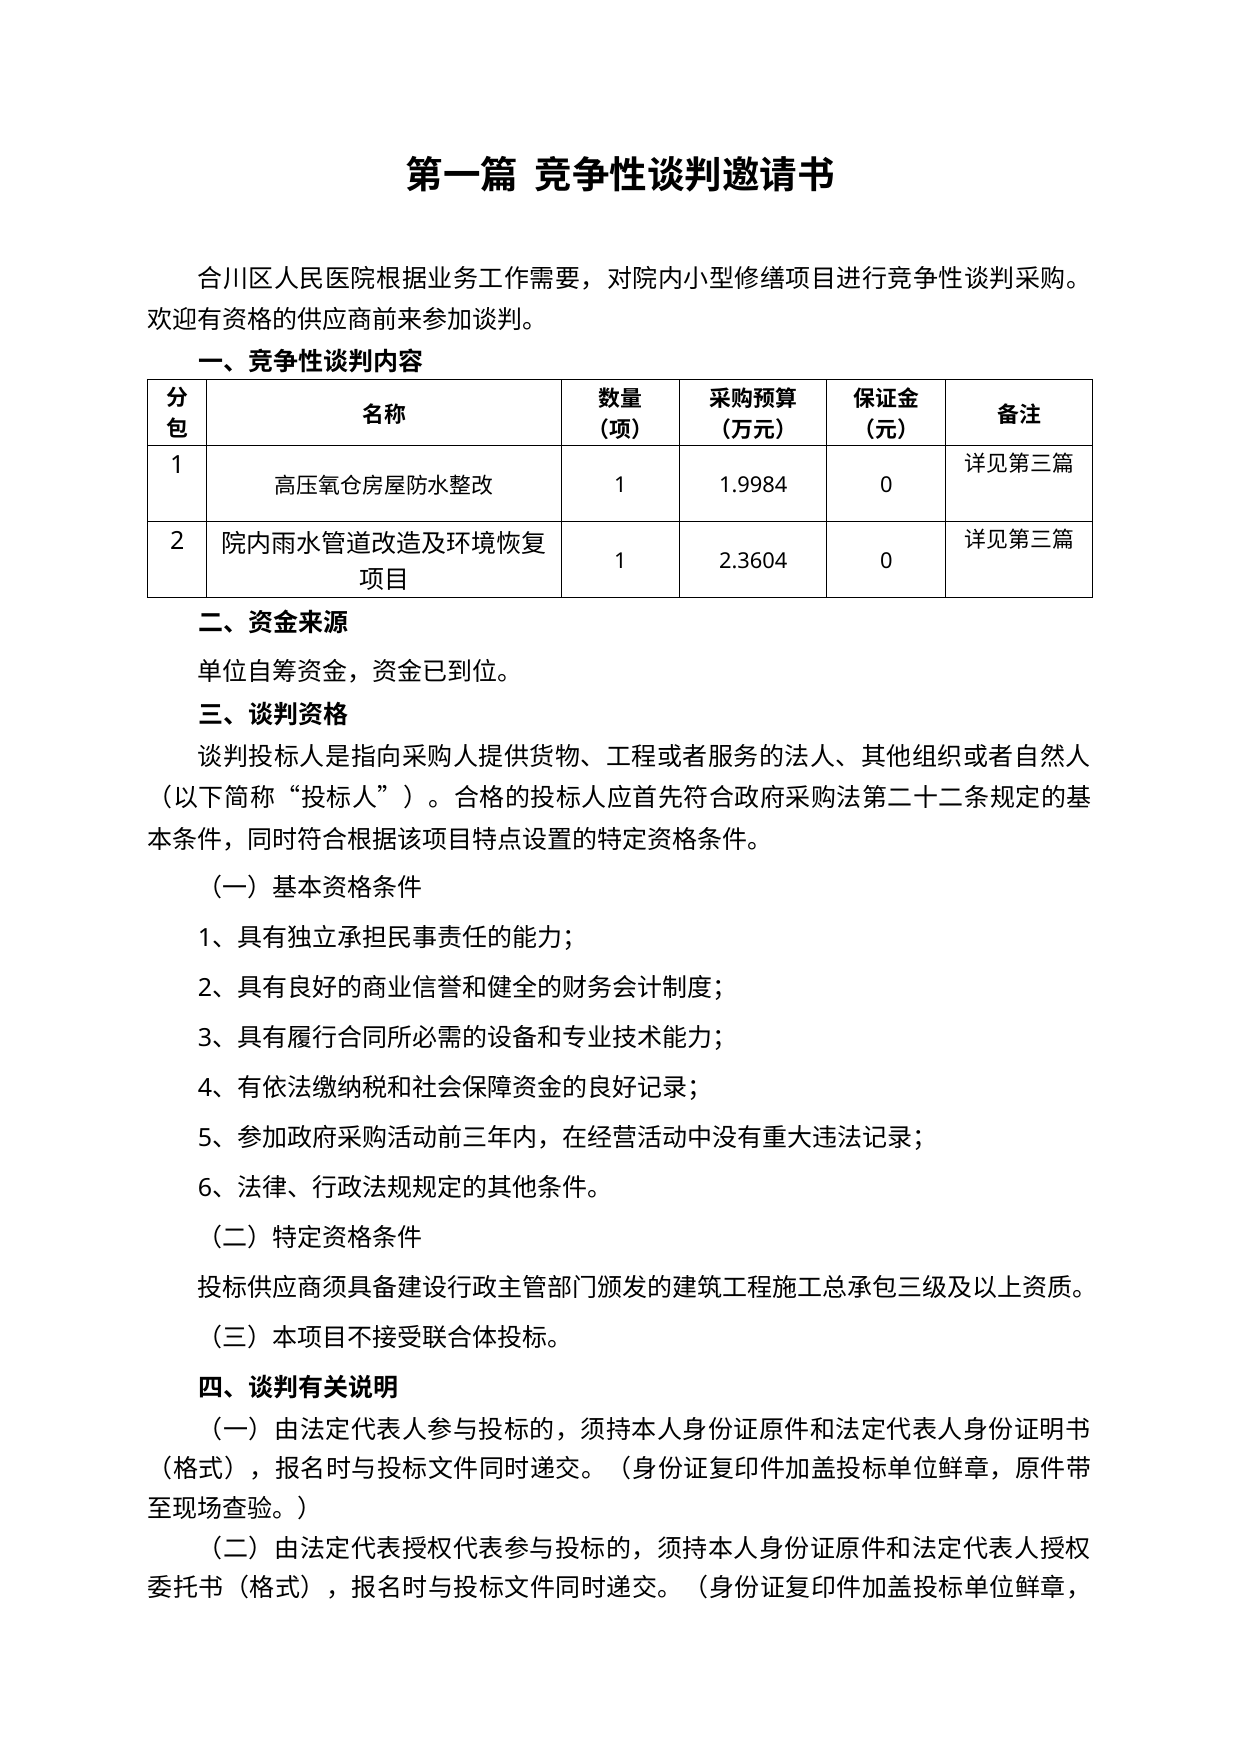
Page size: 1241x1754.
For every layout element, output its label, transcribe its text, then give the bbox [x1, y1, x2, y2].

text 投标供应商须具备建设行政主管部门颁发的建筑工程施工总承包三级及以上资质。 [148, 1257, 1092, 1307]
table_cell 1 [562, 446, 679, 521]
text 6、法律、行政法规规定的其他条件。 [148, 1157, 1092, 1207]
table_cell 0 [827, 446, 945, 521]
table_cell 1 [148, 446, 206, 521]
table_cell 2 [148, 522, 206, 597]
table_cell 2.3604 [680, 522, 826, 597]
subtitle 二、资金来源 [148, 598, 1092, 640]
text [148, 1525, 1092, 1604]
subtitle 四、谈判有关说明 [148, 1357, 1092, 1407]
subtitle 一、竞争性谈判内容 [148, 337, 1092, 379]
text 1、具有独立承担民事责任的能力； [148, 907, 1092, 957]
table_header 名称 [207, 380, 561, 445]
text 5、参加政府采购活动前三年内，在经营活动中没有重大违法记录； [148, 1107, 1092, 1157]
text 合川区人民医院根据业务工作需要，对院内小型修缮项目进行竞争性谈判采购。欢迎有资格的供应商前来参加谈判。 [148, 254, 1092, 337]
table_header 保证金（元） [827, 380, 945, 445]
text （一）基本资格条件 [148, 857, 1092, 907]
text 2、具有良好的商业信誉和健全的财务会计制度； [148, 957, 1092, 1007]
table_cell 院内雨水管道改造及环境恢复项目 [207, 522, 561, 597]
text （一）由法定代表人参与投标的，须持本人身份证原件和法定代表人身份证明书（格式），报名时与投标文件同时递交。（身份证复印件加盖投标单位鲜章，原件带至现场查验。） [148, 1407, 1092, 1525]
table_header 分包 [148, 380, 206, 445]
table_cell 0 [827, 522, 945, 597]
table_header 备注 [946, 380, 1092, 445]
text 谈判投标人是指向采购人提供货物、工程或者服务的法人、其他组织或者自然人（以下简称“投标人”）。合格的投标人应首先符合政府采购法第二十二条规定的基本条件，同时符合根据该项目特点设置的特定资格条件。 [148, 732, 1092, 857]
text 4、有依法缴纳税和社会保障资金的良好记录； [148, 1057, 1092, 1107]
table_header 数量（项） [562, 380, 679, 445]
table_cell 详见第三篇 [946, 522, 1092, 597]
table_cell 高压氧仓房屋防水整改 [207, 446, 561, 521]
subtitle 第一篇 竞争性谈判邀请书 [148, 145, 1092, 199]
table_cell 1.9984 [680, 446, 826, 521]
text 3、具有履行合同所必需的设备和专业技术能力； [148, 1007, 1092, 1057]
table_cell 详见第三篇 [946, 446, 1092, 521]
table_cell 1 [562, 522, 679, 597]
text （二）特定资格条件 [148, 1207, 1092, 1257]
subtitle 三、谈判资格 [148, 690, 1092, 732]
table_header 采购预算 （万元） [680, 380, 826, 445]
text （三）本项目不接受联合体投标。 [148, 1307, 1092, 1357]
text 单位自筹资金，资金已到位。 [148, 640, 1092, 690]
